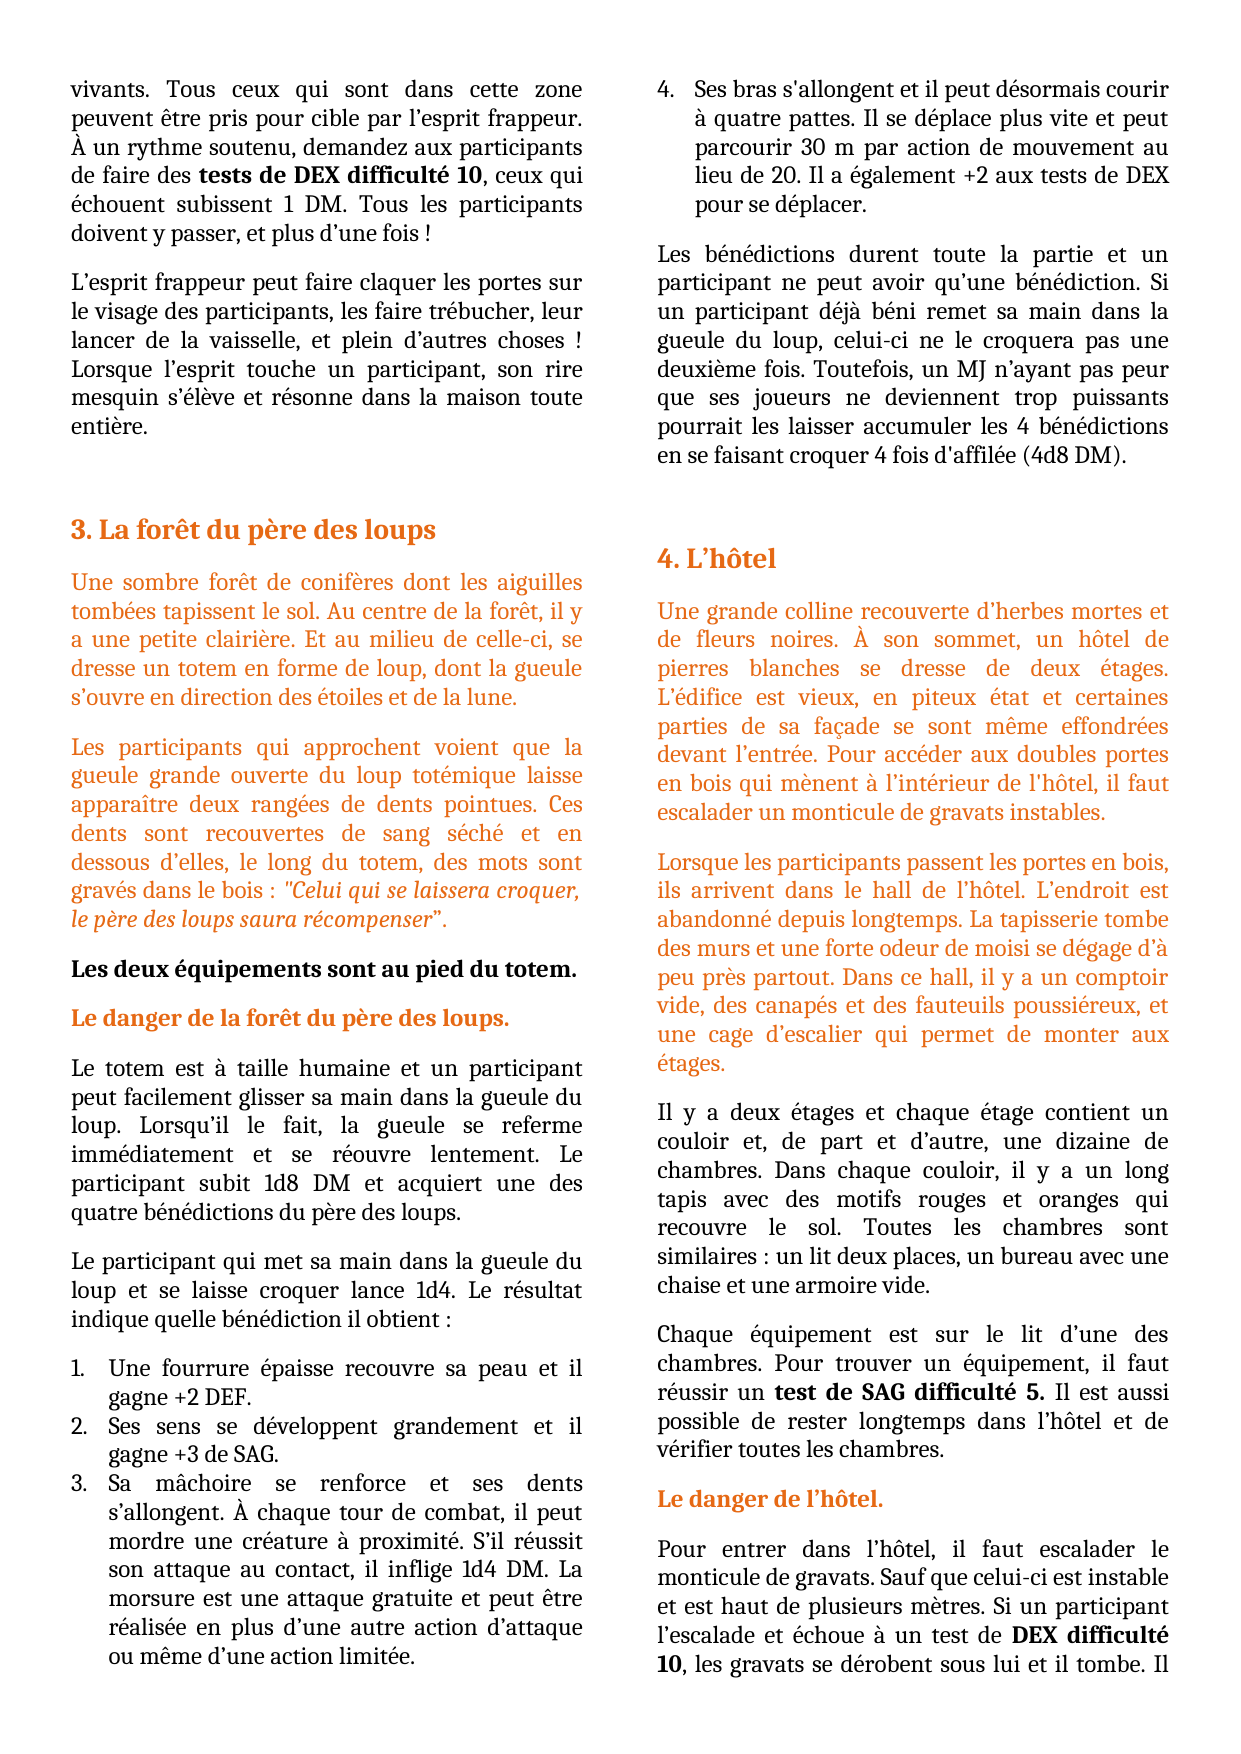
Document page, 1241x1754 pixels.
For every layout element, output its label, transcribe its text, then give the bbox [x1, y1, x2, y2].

list Ses sens se développent grandement et il gagne +3 de SAG. [71, 1412, 583, 1469]
subtitle 3. La forêt du père des loups [71, 513, 583, 547]
text Le danger de la forêt du père des loups. [71, 1004, 583, 1033]
text Les participants qui approchent voient que la gueule grande ouverte du loup totémique laisse apparaître deux rangées de dents pointues. Ces dents sont recouvertes de sang séché et en dessous d’elles, le long du totem, des mots sont gravés dans le bois : "Celui qui se laissera croquer, le père des loups saura récompenser”. [71, 732, 583, 934]
text Une sombre forêt de conifères dont les aiguilles tombées tapissent le sol. Au centre de la forêt, il y a une petite clairière. Et au milieu de celle-ci, se dresse un totem en forme de loup, dont la gueule s’ouvre en direction des étoiles et de la lune. [71, 568, 583, 712]
list Ses bras s'allongent et il peut désormais courir à quatre pattes. Il se déplace plus vite et peut parcourir 30 m par action de mouvement au lieu de 20. Il a également +2 aux tests de DEX pour se déplacer. [657, 75, 1169, 219]
text Lorsque les participants passent les portes en bois, ils arrivent dans le hall de l’hôtel. L’endroit est abandonné depuis longtemps. La tapisserie tombe des murs et une forte odeur de moisi se dégage d’à peu près partout. Dans ce hall, il y a un comptoir vide, des canapés et des fauteuils poussiéreux, et une cage d’escalier qui permet de monter aux étages. [657, 847, 1169, 1077]
text L’esprit frappeur peut faire claquer les portes sur le visage des participants, les faire trébucher, leur lancer de la vaisselle, et plein d’autres choses ! Lorsque l’esprit touche un participant, son rire mesquin s’élève et résonne dans la maison toute entière. [71, 268, 583, 441]
text Les deux équipements sont au pied du totem. [71, 954, 583, 983]
text Une grande colline recouverte d’herbes mortes et de fleurs noires. À son sommet, un hôtel de pierres blanches se dresse de deux étages. L’édifice est vieux, en piteux état et certaines parties de sa façade se sont même effondrées devant l’entrée. Pour accéder aux doubles portes en bois qui mènent à l’intérieur de l'hôtel, il faut escalader un monticule de gravats instables. [657, 597, 1169, 827]
text Le totem est à taille humaine et un participant peut facilement glisser sa main dans la gueule du loup. Lorsqu’il le fait, la gueule se referme immédiatement et se réouvre lentement. Le participant subit 1d8 DM et acquiert une des quatre bénédictions du père des loups. [71, 1054, 583, 1226]
subtitle 4. L’hôtel [657, 542, 1169, 576]
text Les bénédictions durent toute la partie et un participant ne peut avoir qu’une bénédiction. Si un participant déjà béni remet sa main dans la gueule du loup, celui-ci ne le croquera pas une deuxième fois. Toutefois, un MJ n’ayant pas peur que ses joueurs ne deviennent trop puissants pourrait les laisser accumuler les 4 bénédictions en se faisant croquer 4 fois d'affilée (4d8 DM). [657, 239, 1169, 469]
list Sa mâchoire se renforce et ses dents s’allongent. À chaque tour de combat, il peut mordre une créature à proximité. S’il réussit son attaque au contact, il inflige 1d4 DM. La morsure est une attaque gratuite et peut être réalisée en plus d’une autre action d’attaque ou même d’une action limitée. [71, 1469, 583, 1670]
text Il y a deux étages et chaque étage contient un couloir et, de part et d’autre, une dizaine de chambres. Dans chaque couloir, il y a un long tapis avec des motifs rouges et oranges qui recouvre le sol. Toutes les chambres sont similaires : un lit deux places, un bureau avec une chaise et une armoire vide. [657, 1098, 1169, 1299]
text Chaque équipement est sur le lit d’une des chambres. Pour trouver un équipement, il faut réussir un test de SAG difficulté 5. Il est aussi possible de rester longtemps dans l’hôtel et de vérifier toutes les chambres. [657, 1320, 1169, 1464]
list Une fourrure épaisse recouvre sa peau et il gagne +2 DEF. [71, 1354, 583, 1412]
text Le danger de l’hôtel. [657, 1485, 1169, 1514]
text Le participant qui met sa main dans la gueule du loup et se laisse croquer lance 1d4. Le résultat indique quelle bénédiction il obtient : [71, 1247, 583, 1333]
